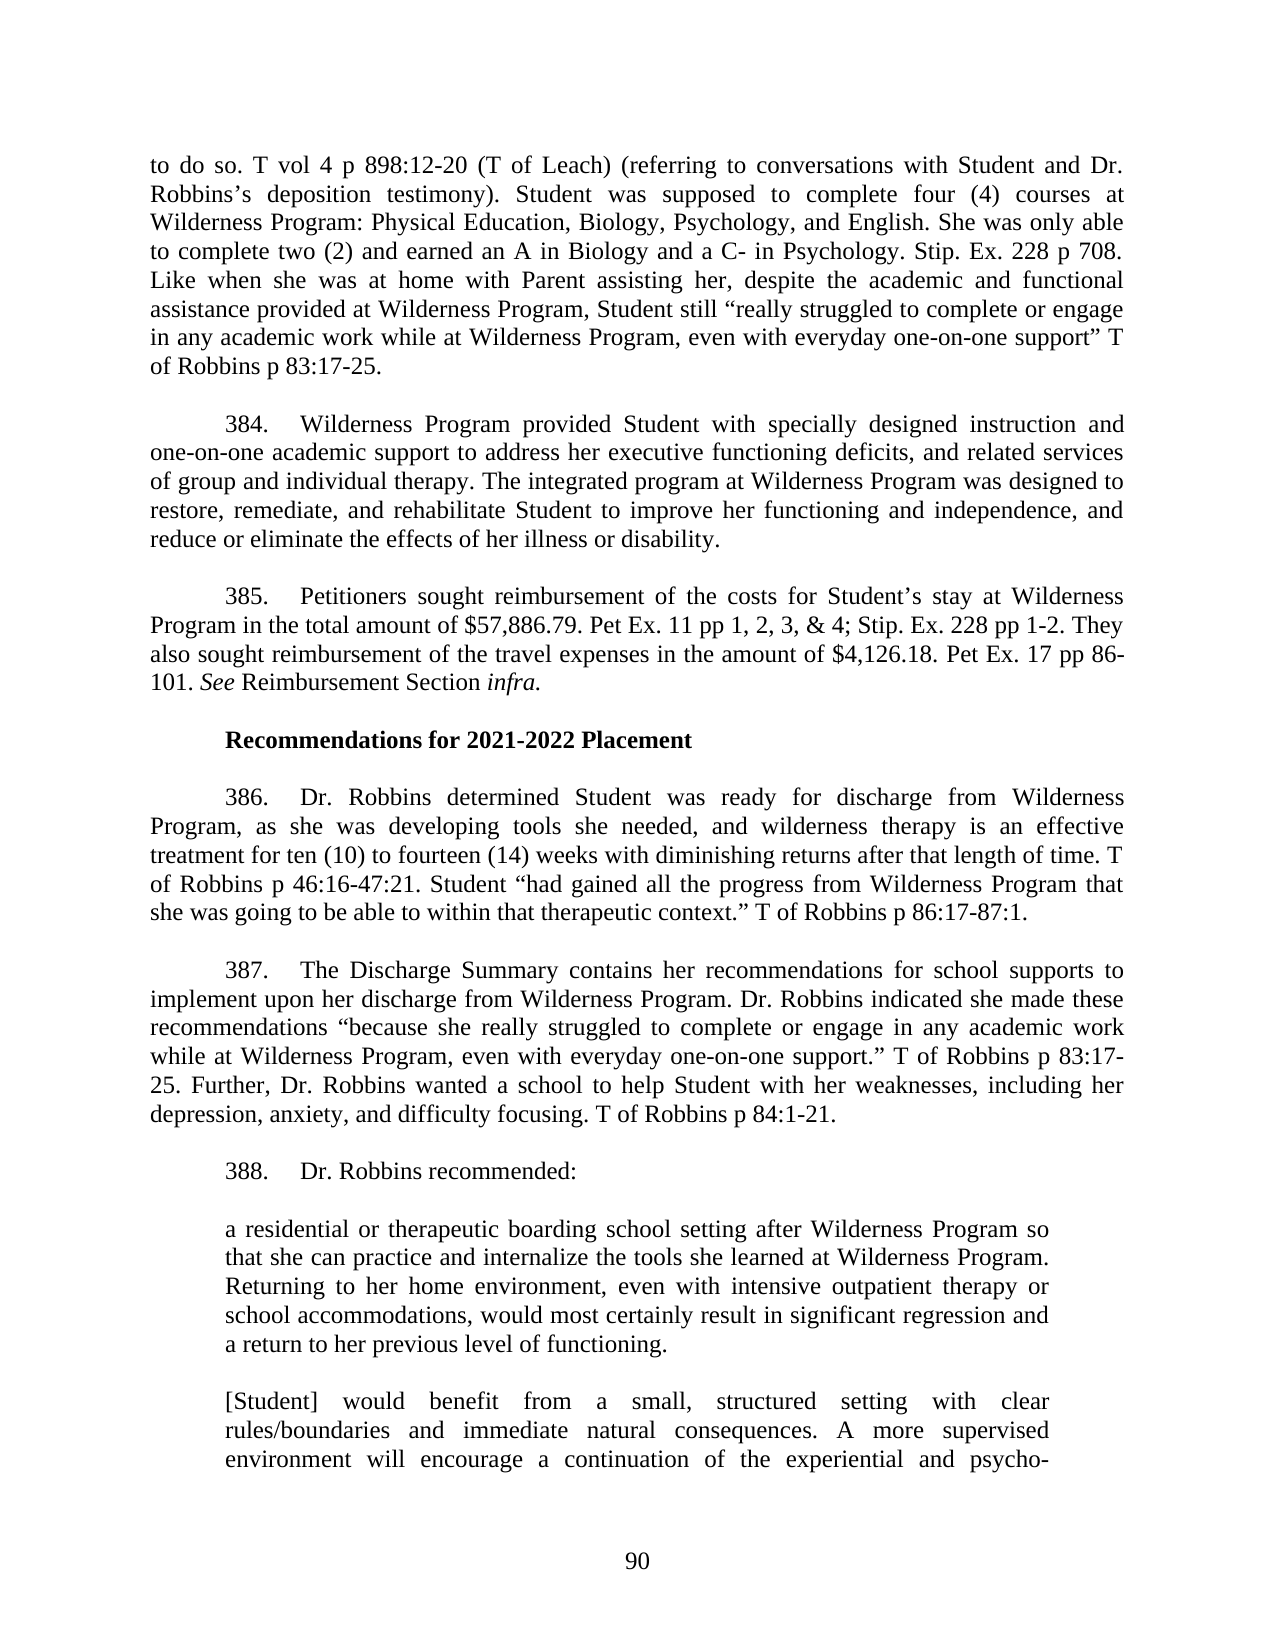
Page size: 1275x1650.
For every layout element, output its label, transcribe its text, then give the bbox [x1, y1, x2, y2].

text a residential or therapeutic boarding school setting after Wilderness Program so that she can practice and internalize the tools she learned at Wilderness Program. Returning to her home environment, even with intensive outpatient therapy or school accommodations, would most certainly result in significant regression and a return to her previous level of functioning. [225, 1214, 1050, 1357]
list Wilderness Program provided Student with specially designed instruction and one-on-one academic support to address her executive functioning deficits, and related services of group and individual therapy. The integrated program at Wilderness Program was designed to restore, remediate, and rehabilitate Student to improve her functioning and independence, and reduce or eliminate the effects of her illness or disability. [150, 409, 1125, 552]
list Dr. Robbins determined Student was ready for discharge from Wilderness Program, as she was developing tools she needed, and wilderness therapy is an effective treatment for ten (10) to fourteen (14) weeks with diminishing returns after that length of time. T of Robbins p 46:16-47:21. Student “had gained all the progress from Wilderness Program that she was going to be able to within that therapeutic context.” T of Robbins p 86:17-87:1. [150, 782, 1125, 926]
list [150, 150, 1125, 380]
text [225, 1386, 1050, 1472]
list Petitioners sought reimbursement of the costs for Student’s stay at Wilderness Program in the total amount of $57,886.79. Pet Ex. 11 pp 1, 2, 3, & 4; Stip. Ex. 228 pp 1-2. They also sought reimbursement of the travel expenses in the amount of $4,126.18. Pet Ex. 17 pp 86-101. See Reimbursement Section infra. [150, 581, 1125, 696]
list Dr. Robbins recommended: [150, 1156, 1125, 1185]
list The Discharge Summary contains her recommendations for school supports to implement upon her discharge from Wilderness Program. Dr. Robbins indicated she made these recommendations “because she really struggled to complete or engage in any academic work while at Wilderness Program, even with everyday one-on-one support.” T of Robbins p 83:17-25. Further, Dr. Robbins wanted a school to help Student with her weaknesses, including her depression, anxiety, and difficulty focusing. T of Robbins p 84:1-21. [150, 955, 1125, 1127]
list Recommendations for 2021-2022 Placement [225, 725, 1125, 754]
